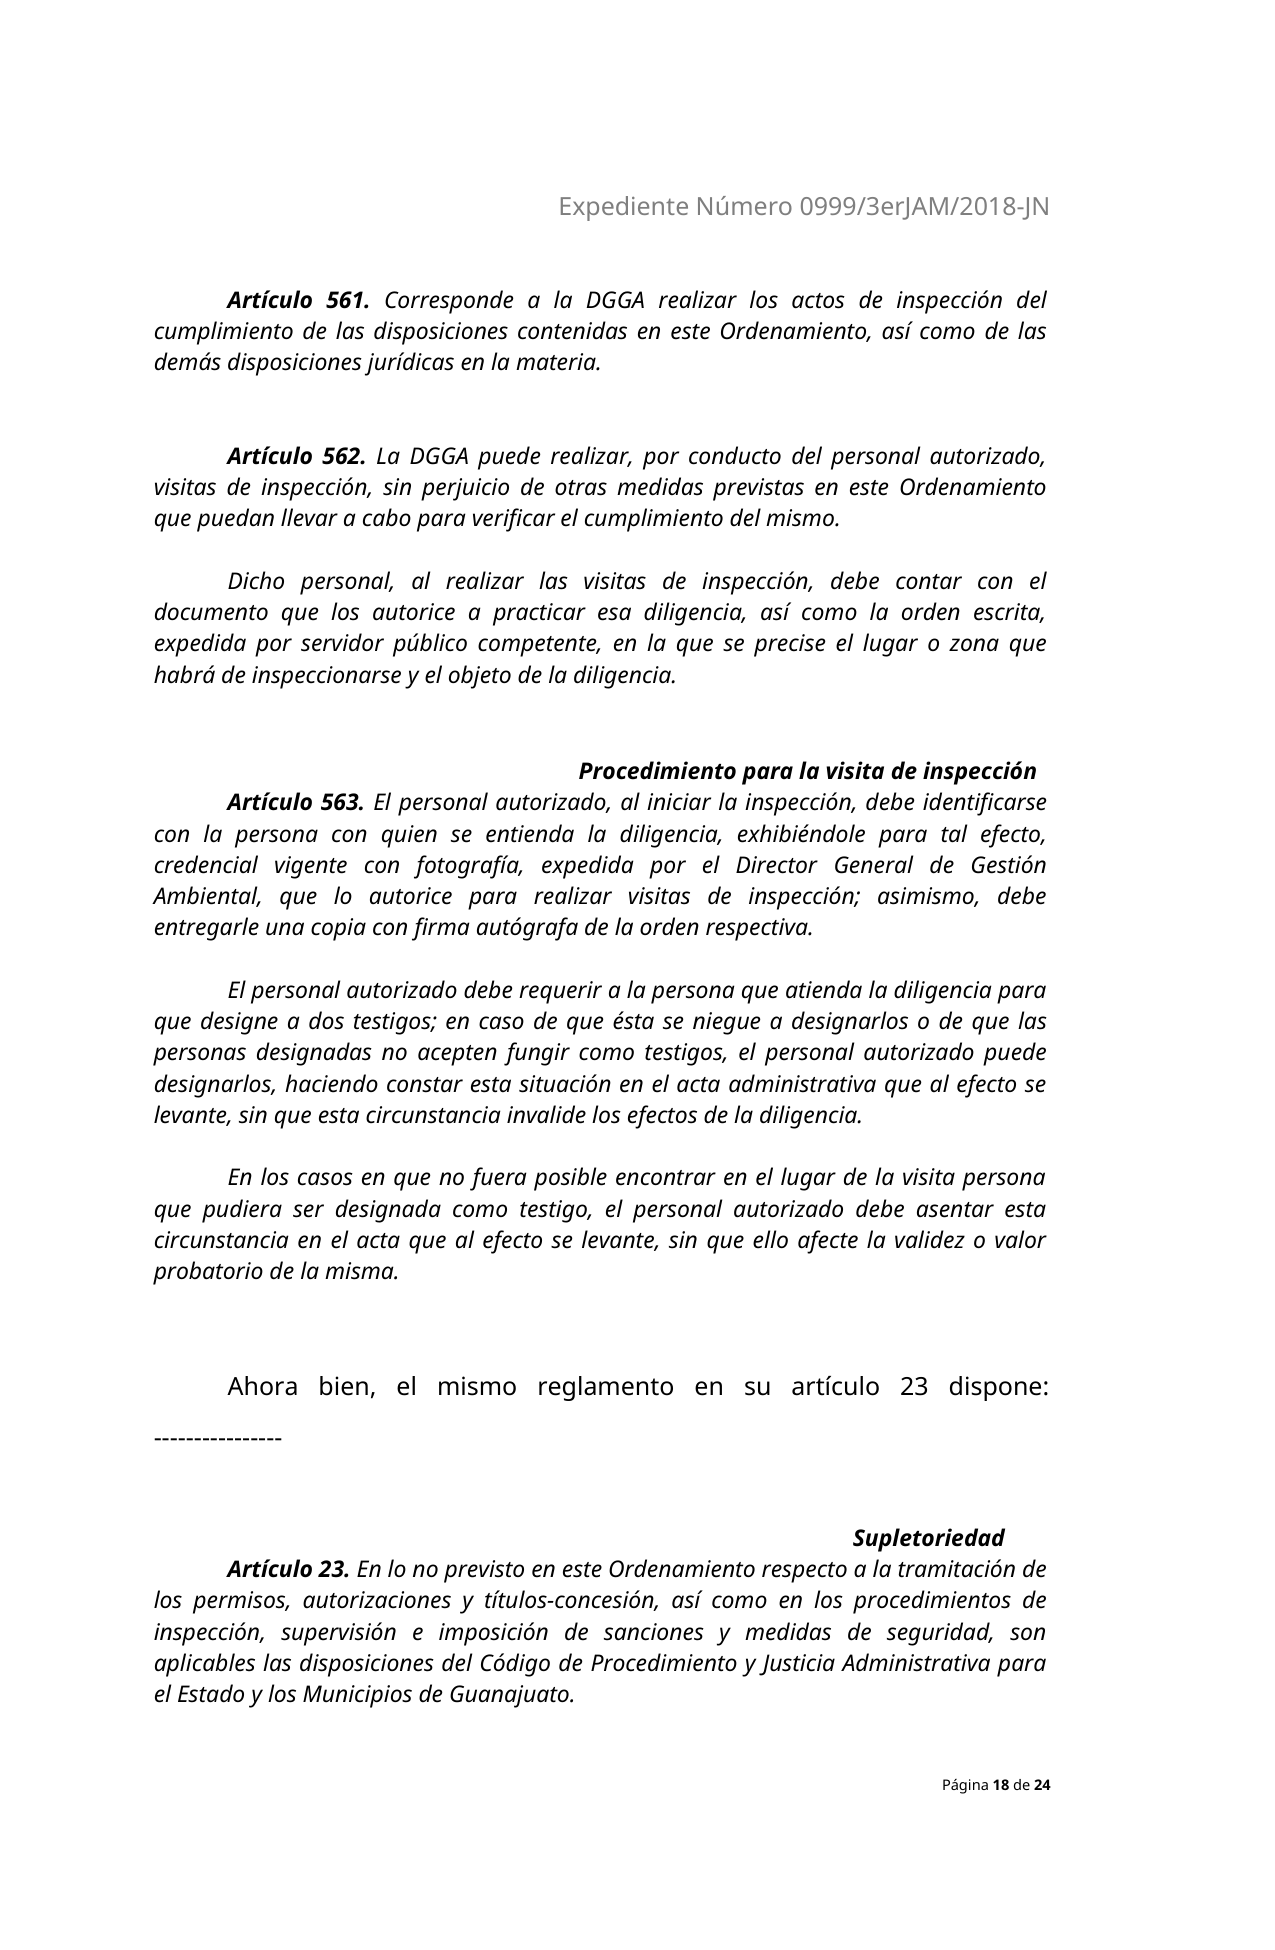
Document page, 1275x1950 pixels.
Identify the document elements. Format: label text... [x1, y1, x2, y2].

text Ahora bien, el mismo reglamento en su artículo 23 dispone: ---------------- [153, 1369, 1051, 1454]
text Procedimiento para la visita de inspección [153, 755, 1051, 786]
text En los casos en que no fuera posible encontrar en el lugar de la visita persona que pudiera ser designada como testigo, el personal autorizado debe asentar esta circunstancia en el acta que al efecto se levante, sin que ello afecte la validez o valor probatorio de la misma. [153, 1161, 1051, 1286]
text Artículo 561. Corresponde a la DGGA realizar los actos de inspección del cumplimiento de las disposiciones contenidas en este Ordenamiento, así como de las demás disposiciones jurídicas en la materia. [153, 283, 1051, 377]
text Supletoriedad [153, 1522, 1051, 1553]
text Dicho personal, al realizar las visitas de inspección, debe contar con el documento que los autorice a practicar esa diligencia, así como la orden escrita, expedida por servidor público competente, en la que se precise el lugar o zona que habrá de inspeccionarse y el objeto de la diligencia. [153, 565, 1051, 690]
text Artículo 563. El personal autorizado, al iniciar la inspección, debe identificarse con la persona con quien se entienda la diligencia, exhibiéndole para tal efecto, credencial vigente con fotografía, expedida por el Director General de Gestión Ambiental, que lo autorice para realizar visitas de inspección; asimismo, debe entregarle una copia con firma autógrafa de la orden respectiva. [153, 786, 1051, 943]
text Artículo 562. La DGGA puede realizar, por conducto del personal autorizado, visitas de inspección, sin perjuicio de otras medidas previstas en este Ordenamiento que puedan llevar a cabo para verificar el cumplimiento del mismo. [153, 440, 1051, 533]
text El personal autorizado debe requerir a la persona que atienda la diligencia para que designe a dos testigos; en caso de que ésta se niegue a designarlos o de que las personas designadas no acepten fungir como testigos, el personal autorizado puede designarlos, haciendo constar esta situación en el acta administrativa que al efecto se levante, sin que esta circunstancia invalide los efectos de la diligencia. [153, 974, 1051, 1130]
text Artículo 23. En lo no previsto en este Ordenamiento respecto a la tramitación de los permisos, autorizaciones y títulos-concesión, así como en los procedimientos de inspección, supervisión e imposición de sanciones y medidas de seguridad, son aplicables las disposiciones del Código de Procedimiento y Justicia Administrativa para el Estado y los Municipios de Guanajuato. [153, 1553, 1051, 1709]
